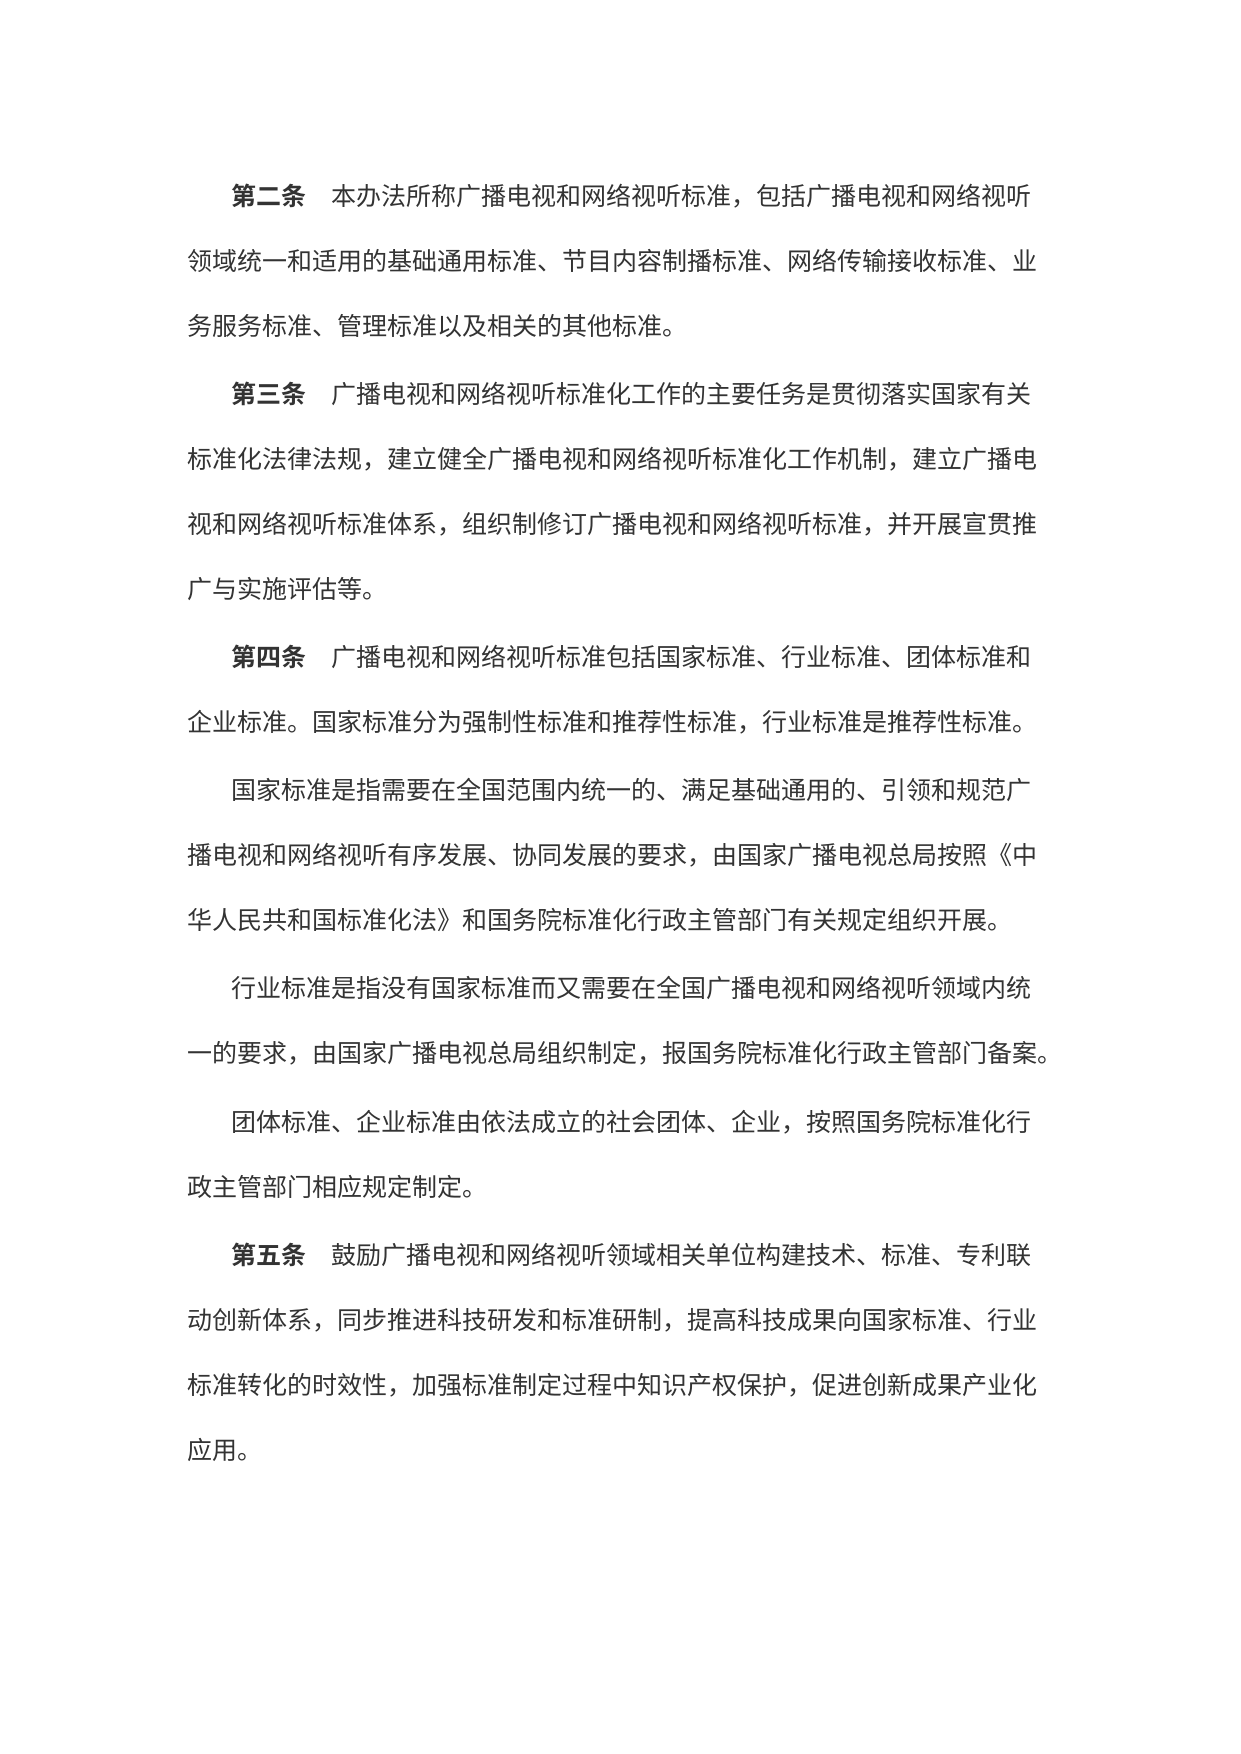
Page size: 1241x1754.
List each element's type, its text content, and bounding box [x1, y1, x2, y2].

text 团体标准、企业标准由依法成立的社会团体、企业，按照国务院标准化行政主管部门相应规定制定。 [187, 1088, 1053, 1218]
text 行业标准是指没有国家标准而又需要在全国广播电视和网络视听领域内统一的要求，由国家广播电视总局组织制定，报国务院标准化行政主管部门备案。 [187, 954, 1053, 1084]
text 国家标准是指需要在全国范围内统一的、满足基础通用的、引领和规范广播电视和网络视听有序发展、协同发展的要求，由国家广播电视总局按照《中华人民共和国标准化法》和国务院标准化行政主管部门有关规定组织开展。 [187, 756, 1053, 951]
text 第二条 本办法所称广播电视和网络视听标准，包括广播电视和网络视听领域统一和适用的基础通用标准、节目内容制播标准、网络传输接收标准、业务服务标准、管理标准以及相关的其他标准。 [187, 162, 1053, 357]
text 第五条 鼓励广播电视和网络视听领域相关单位构建技术、标准、专利联动创新体系，同步推进科技研发和标准研制，提高科技成果向国家标准、行业标准转化的时效性，加强标准制定过程中知识产权保护，促进创新成果产业化应用。 [187, 1221, 1053, 1481]
text 第四条 广播电视和网络视听标准包括国家标准、行业标准、团体标准和企业标准。国家标准分为强制性标准和推荐性标准，行业标准是推荐性标准。 [187, 623, 1053, 753]
text 第三条 广播电视和网络视听标准化工作的主要任务是贯彻落实国家有关标准化法律法规，建立健全广播电视和网络视听标准化工作机制，建立广播电视和网络视听标准体系，组织制修订广播电视和网络视听标准，并开展宣贯推广与实施评估等。 [187, 360, 1053, 620]
